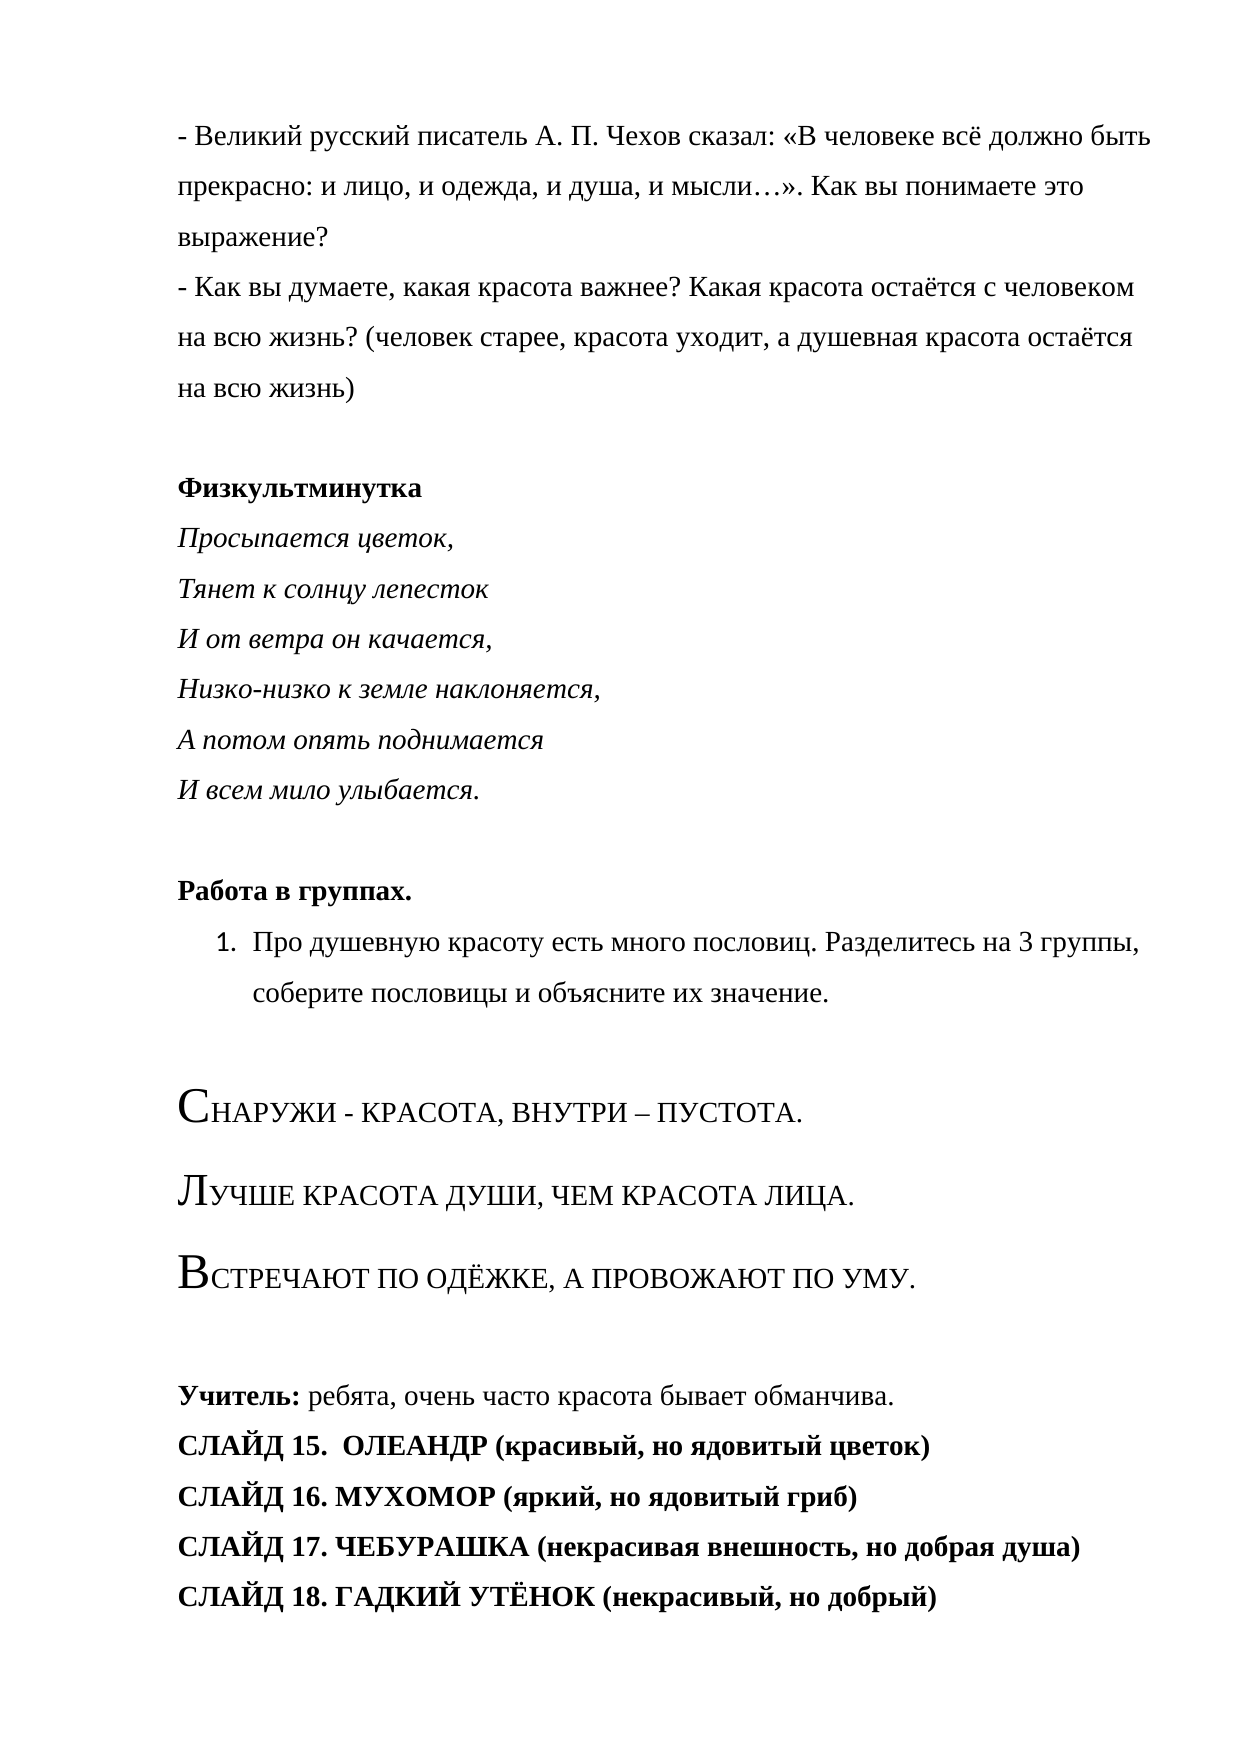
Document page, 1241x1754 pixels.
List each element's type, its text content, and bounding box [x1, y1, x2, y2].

text Работа в группах. [177, 873, 1152, 906]
text - Как вы думаете, какая красота важнее? Какая красота остаётся с человеком на всю жизнь? (человек старее, красота уходит, а душевная красота остаётся на всю жизнь) [177, 269, 1152, 403]
text ЛУЧШЕ КРАСОТА ДУШИ, ЧЕМ КРАСОТА ЛИЦА. [177, 1162, 1152, 1215]
text ВСТРЕЧАЮТ ПО ОДЁЖКЕ, А ПРОВОЖАЮТ ПО УМУ. [177, 1241, 1152, 1299]
text Физкультминутка [177, 470, 1152, 504]
text И от ветра он качается, [177, 621, 1152, 655]
text СЛАЙД 16. МУХОМОР (яркий, но ядовитый гриб) [177, 1479, 1152, 1512]
text Просыпается цветок, [177, 521, 1152, 554]
list Про душевную красоту есть много пословиц. Разделитесь на 3 группы, соберите пословицы и объясните их значение. [215, 923, 1152, 1009]
text СЛАЙД 15. ОЛЕАНДР (красивый, но ядовитый цветок) [177, 1428, 1152, 1462]
text Учитель: ребята, очень часто красота бывает обманчива. [177, 1378, 1152, 1412]
text И всем мило улыбается. [177, 772, 1152, 806]
text Тянет к солнцу лепесток [177, 571, 1152, 604]
text СНАРУЖИ - КРАСОТА, ВНУТРИ – ПУСТОТА. [177, 1076, 1152, 1134]
text - Великий русский писатель А. П. Чехов сказал: «В человеке всё должно быть прекрасно: и лицо, и одежда, и душа, и мысли…». Как вы понимаете это выражение? [177, 118, 1152, 252]
text СЛАЙД 18. ГАДКИЙ УТЁНОК (некрасивый, но добрый) [177, 1579, 1152, 1613]
text СЛАЙД 17. ЧЕБУРАШКА (некрасивая внешность, но добрая душа) [177, 1529, 1152, 1562]
text А потом опять поднимается [177, 722, 1152, 755]
text Низко-низко к земле наклоняется, [177, 672, 1152, 705]
